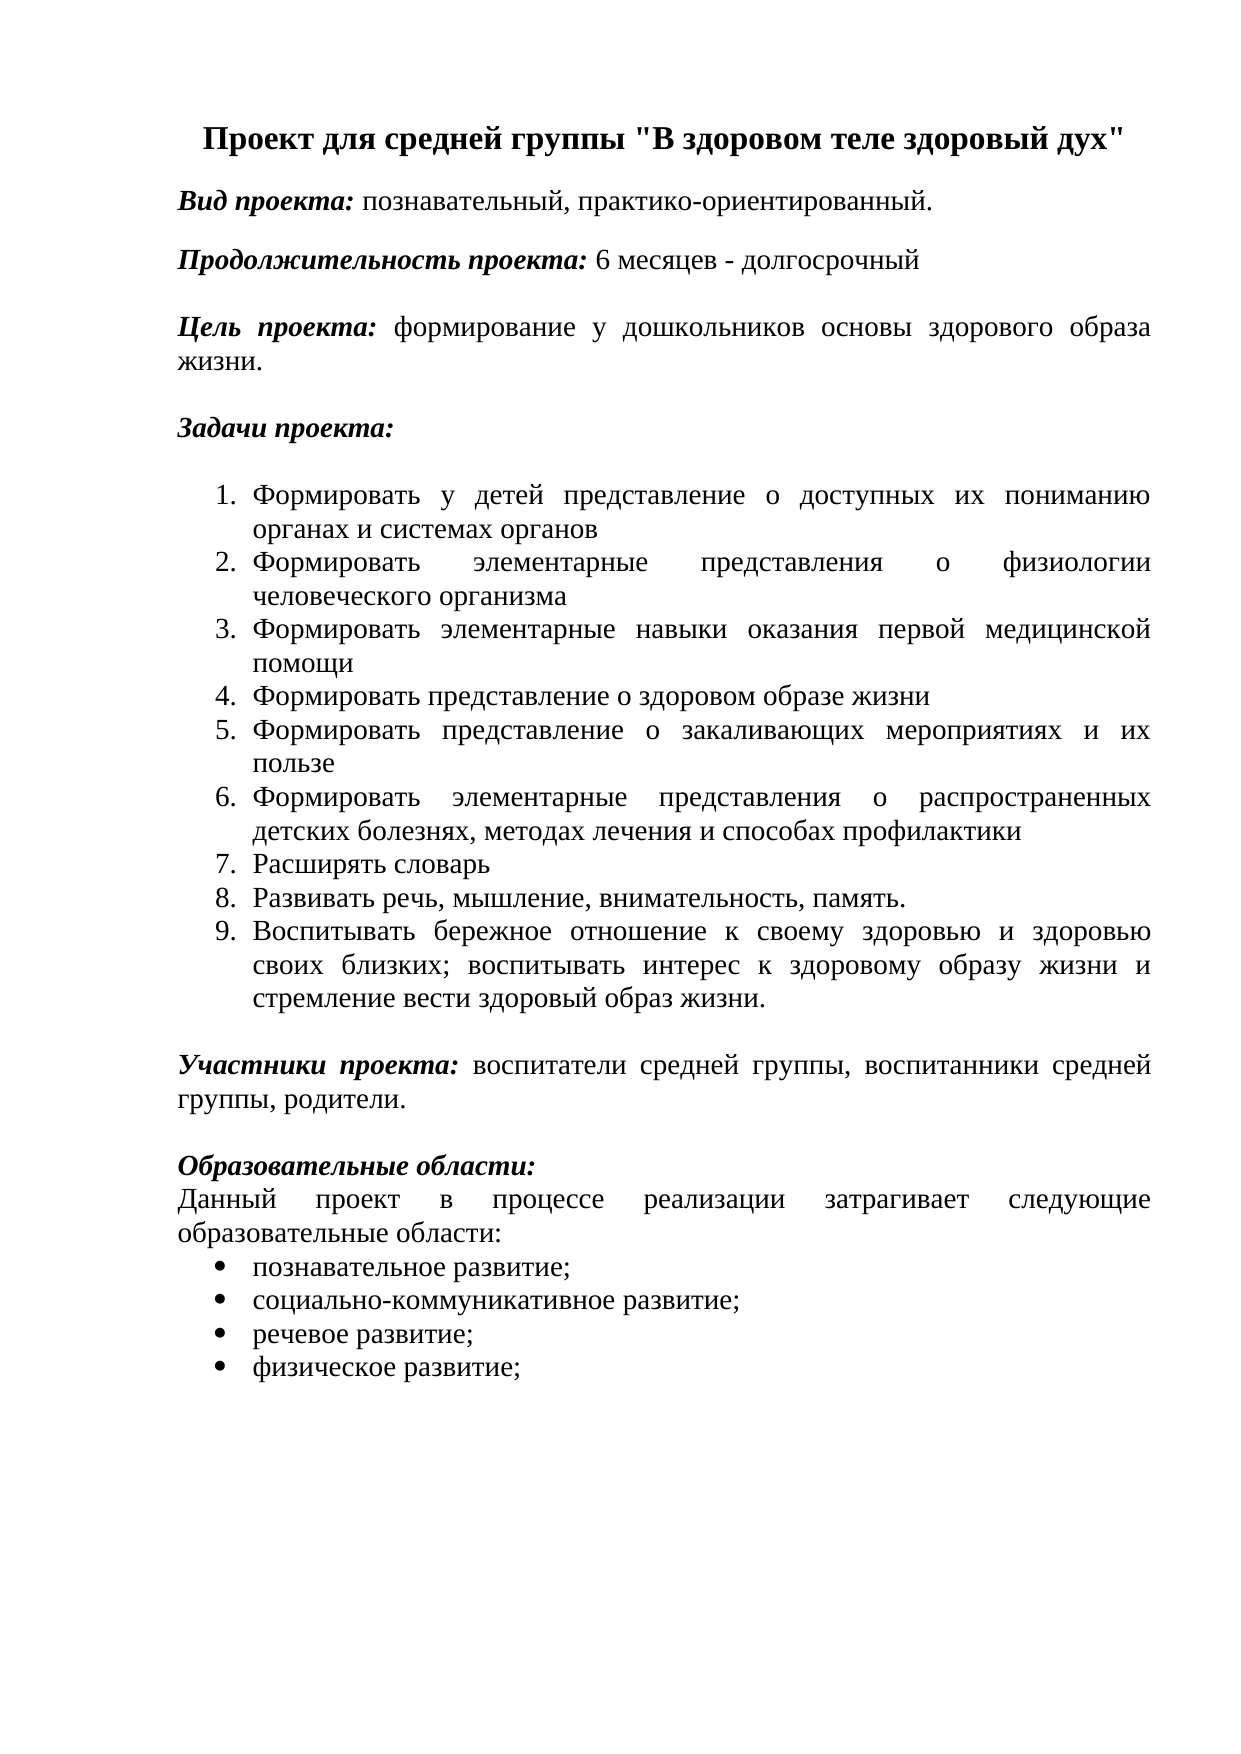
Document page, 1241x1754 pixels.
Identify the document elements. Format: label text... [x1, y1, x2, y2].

list социально-коммуникативное развитие; [215, 1282, 1152, 1316]
text Вид проекта: познавательный, практико-ориентированный. [177, 183, 1152, 217]
list Развивать речь, мышление, внимательность, память. [215, 880, 1152, 913]
list Формировать у детей представление о доступных их пониманию органах и системах органов [215, 477, 1152, 544]
text Данный проект в процессе реализации затрагивает следующие образовательные области: [177, 1182, 1152, 1249]
text Задачи проекта: [177, 410, 1152, 444]
text Проект для средней группы "В здоровом теле здоровый дух" [177, 118, 1152, 156]
text Цель проекта: формирование у дошкольников основы здорового образа жизни. [177, 309, 1152, 377]
list познавательное развитие; [215, 1249, 1152, 1282]
list Формировать элементарные представления о распространенных детских болезнях, методах лечения и способах профилактики [215, 779, 1152, 846]
list Формировать элементарные представления о физиологии человеческого организма [215, 544, 1152, 611]
text Продолжительность проекта: 6 месяцев - долгосрочный [177, 242, 1152, 276]
list Формировать представление о здоровом образе жизни [215, 678, 1152, 712]
list Воспитывать бережное отношение к своему здоровью и здоровью своих близких; воспитывать интерес к здоровому образу жизни и стремление вести здоровый образ жизни. [215, 913, 1152, 1014]
list Формировать представление о закаливающих мероприятиях и их пользе [215, 712, 1152, 779]
text Образовательные области: [177, 1148, 1152, 1182]
list Формировать элементарные навыки оказания первой медицинской помощи [215, 611, 1152, 678]
text Участники проекта: воспитатели средней группы, воспитанники средней группы, родители. [177, 1047, 1152, 1114]
list физическое развитие; [215, 1349, 1152, 1383]
list Расширять словарь [215, 846, 1152, 880]
list речевое развитие; [215, 1316, 1152, 1349]
